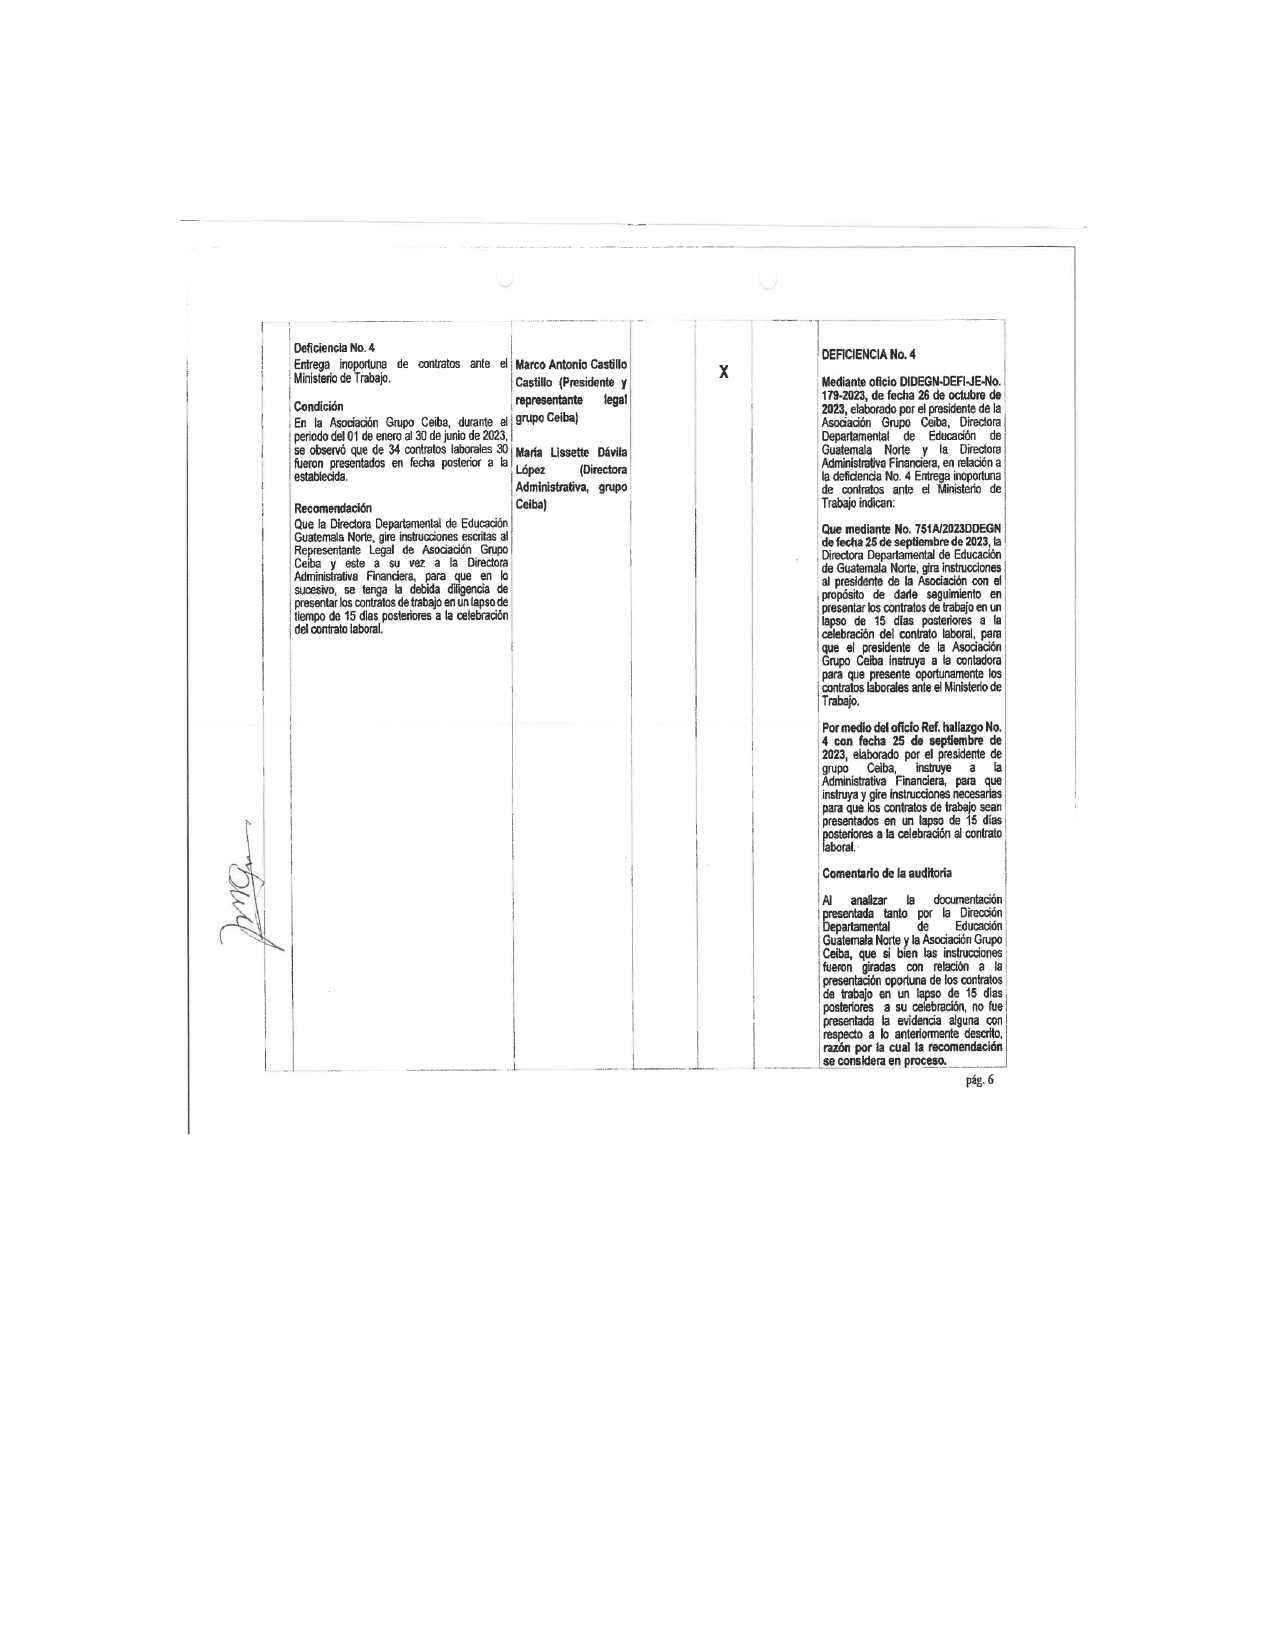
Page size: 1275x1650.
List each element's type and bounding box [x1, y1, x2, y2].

picture [177, 210, 1093, 1137]
